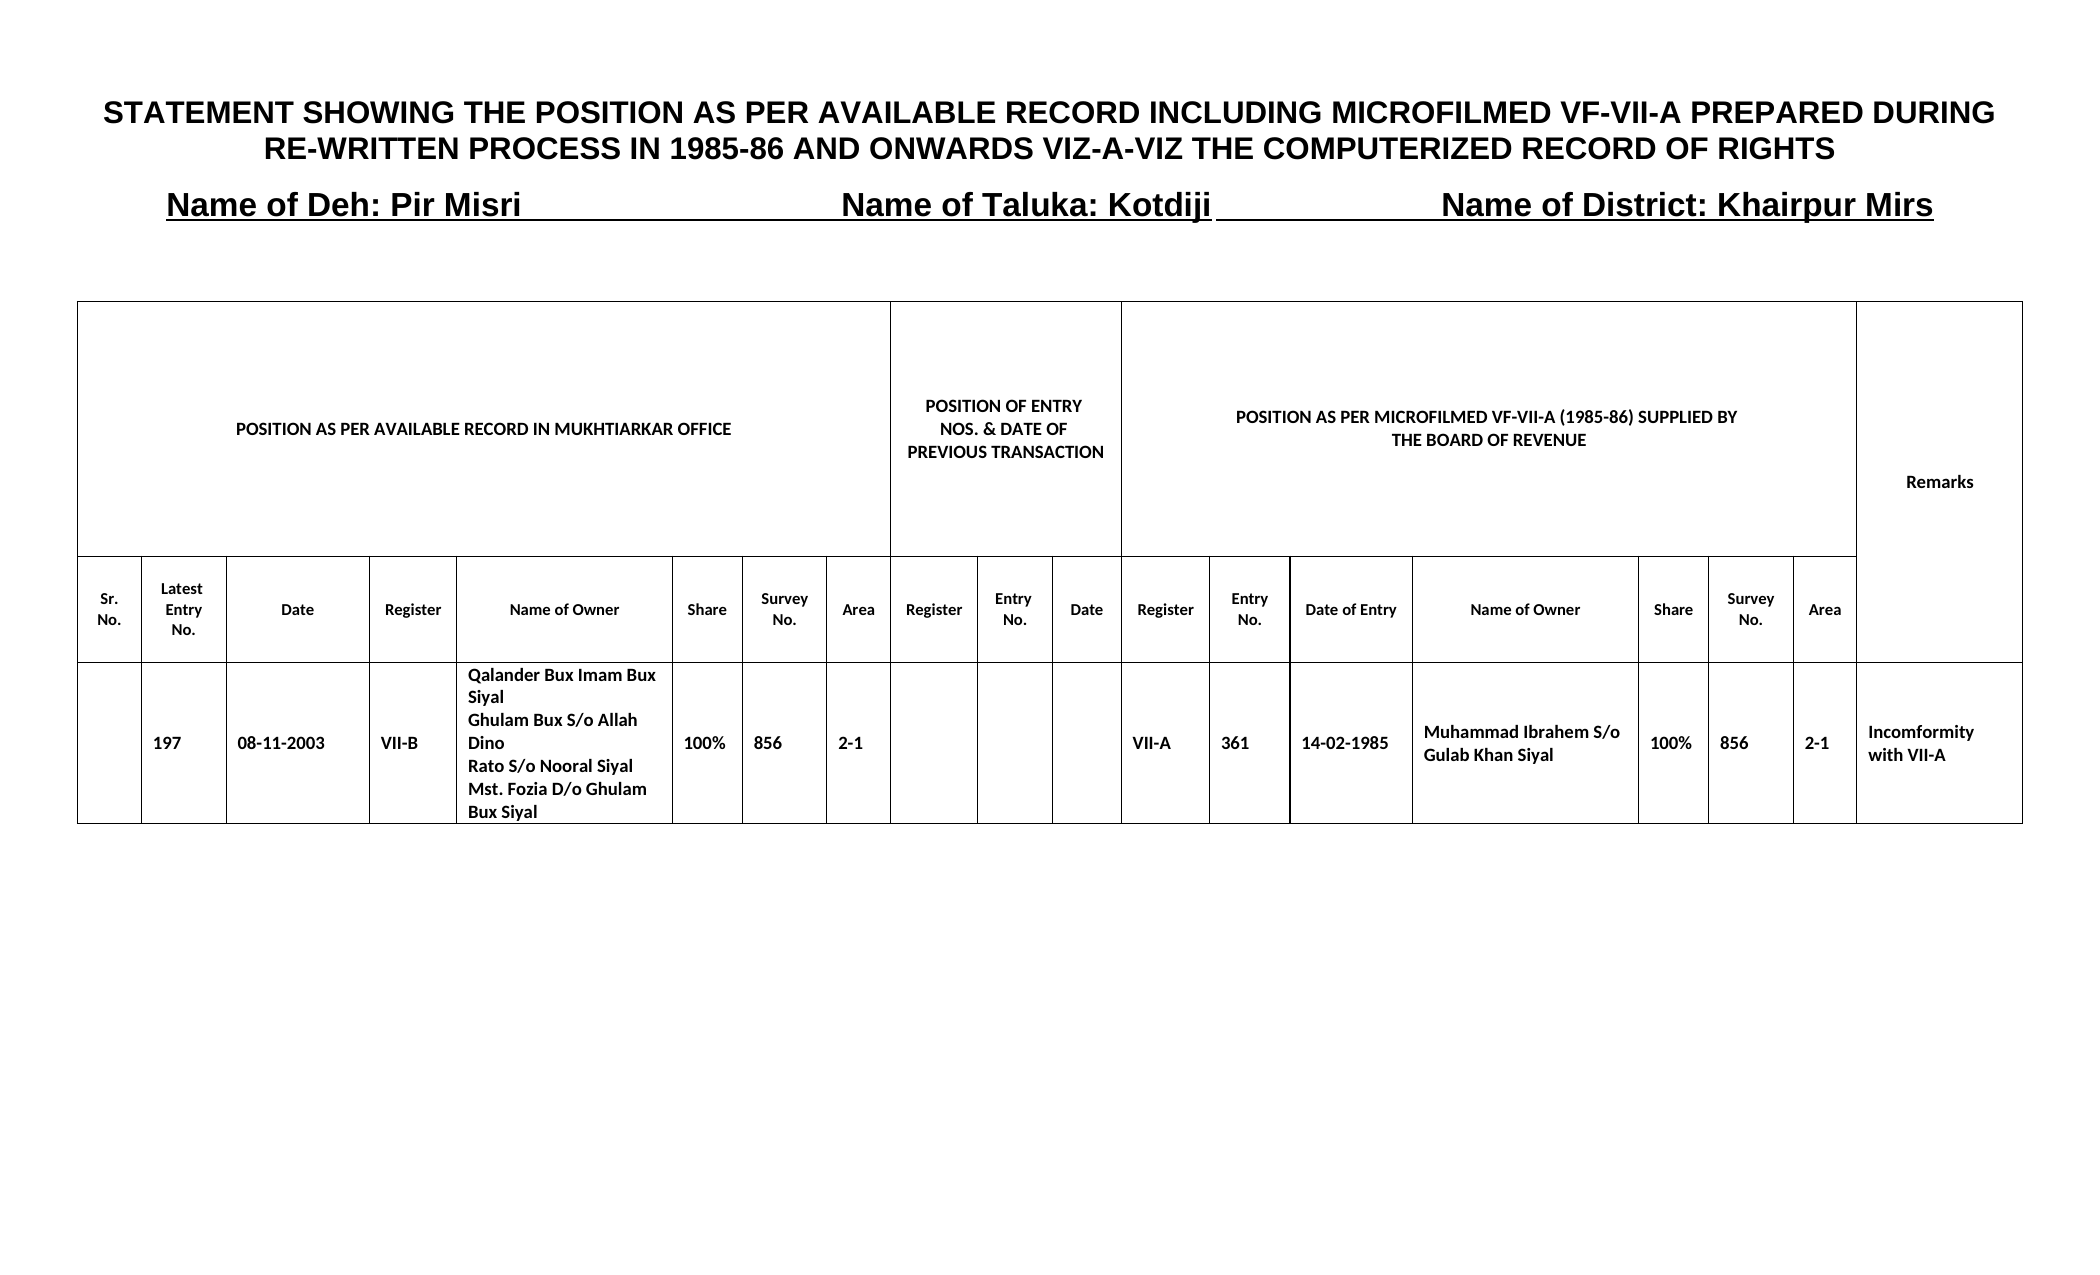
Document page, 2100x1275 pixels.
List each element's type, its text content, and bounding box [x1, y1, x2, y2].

table_cell 08-11-2003 [227, 663, 369, 823]
table_cell Register [370, 557, 456, 662]
table_cell [78, 663, 141, 823]
table_cell Register [1122, 557, 1209, 662]
text Name of Deh: Pir Misri Name of Taluka: Kotdiji Name of District: Khairpur Mirs [75, 186, 2025, 224]
table_cell 2-1 [827, 663, 890, 823]
table_cell 100% [673, 663, 742, 823]
table_cell Qalander Bux Imam Bux Siyal Ghulam Bux S/o Allah Dino Rato S/o Nooral Siyal Mst. Fozia D/o Ghulam Bux Siyal [457, 663, 672, 823]
table_cell Date [227, 557, 369, 662]
table_cell Name of Owner [457, 557, 672, 662]
table_header POSITION AS PER AVAILABLE RECORD IN MUKHTIARKAR OFFICE [78, 302, 890, 556]
table_cell Register [891, 557, 977, 662]
table_cell Survey No. [743, 557, 826, 662]
table_cell Area [827, 557, 890, 662]
table_cell Area [1794, 557, 1856, 662]
table_header POSITION OF ENTRY NOS. & DATE OF PREVIOUS TRANSACTION [891, 302, 1121, 556]
table_cell 14-02-1985 [1291, 663, 1412, 823]
table_cell VII-B [370, 663, 456, 823]
table_cell Survey No. [1709, 557, 1793, 662]
table_cell Share [673, 557, 742, 662]
table_cell 2-1 [1794, 663, 1856, 823]
table_cell [1053, 663, 1121, 823]
table_cell [978, 663, 1052, 823]
table_cell Date [1053, 557, 1121, 662]
table_cell VII-A [1122, 663, 1209, 823]
table_cell Name of Owner [1413, 557, 1638, 662]
table_header Remarks [1857, 302, 2022, 662]
table_cell Entry No. [1210, 557, 1289, 662]
table_cell Sr. No. [78, 557, 141, 662]
table_cell [891, 663, 977, 823]
table_header POSITION AS PER MICROFILMED VF-VII-A (1985-86) SUPPLIED BY THE BOARD OF REVENUE [1122, 302, 1856, 556]
table_cell 100% [1639, 663, 1708, 823]
table_cell Muhammad Ibrahem S/o Gulab Khan Siyal [1413, 663, 1638, 823]
table_cell 856 [743, 663, 826, 823]
table_cell 856 [1709, 663, 1793, 823]
table_cell 197 [142, 663, 226, 823]
table_cell Incomformity with VII-A [1857, 663, 2022, 823]
table_cell Latest Entry No. [142, 557, 226, 662]
table_cell Entry No. [978, 557, 1052, 662]
table_cell Date of Entry [1291, 557, 1412, 662]
table_cell Share [1639, 557, 1708, 662]
text STATEMENT SHOWING THE POSITION AS PER AVAILABLE RECORD INCLUDING MICROFILMED VF-VII-A PREPARED DURING RE-WRITTEN PROCESS IN 1985-86 AND ONWARDS VIZ-A-VIZ THE COMPUTERIZED RECORD OF RIGHTS [75, 94, 2025, 166]
table_cell 361 [1210, 663, 1289, 823]
